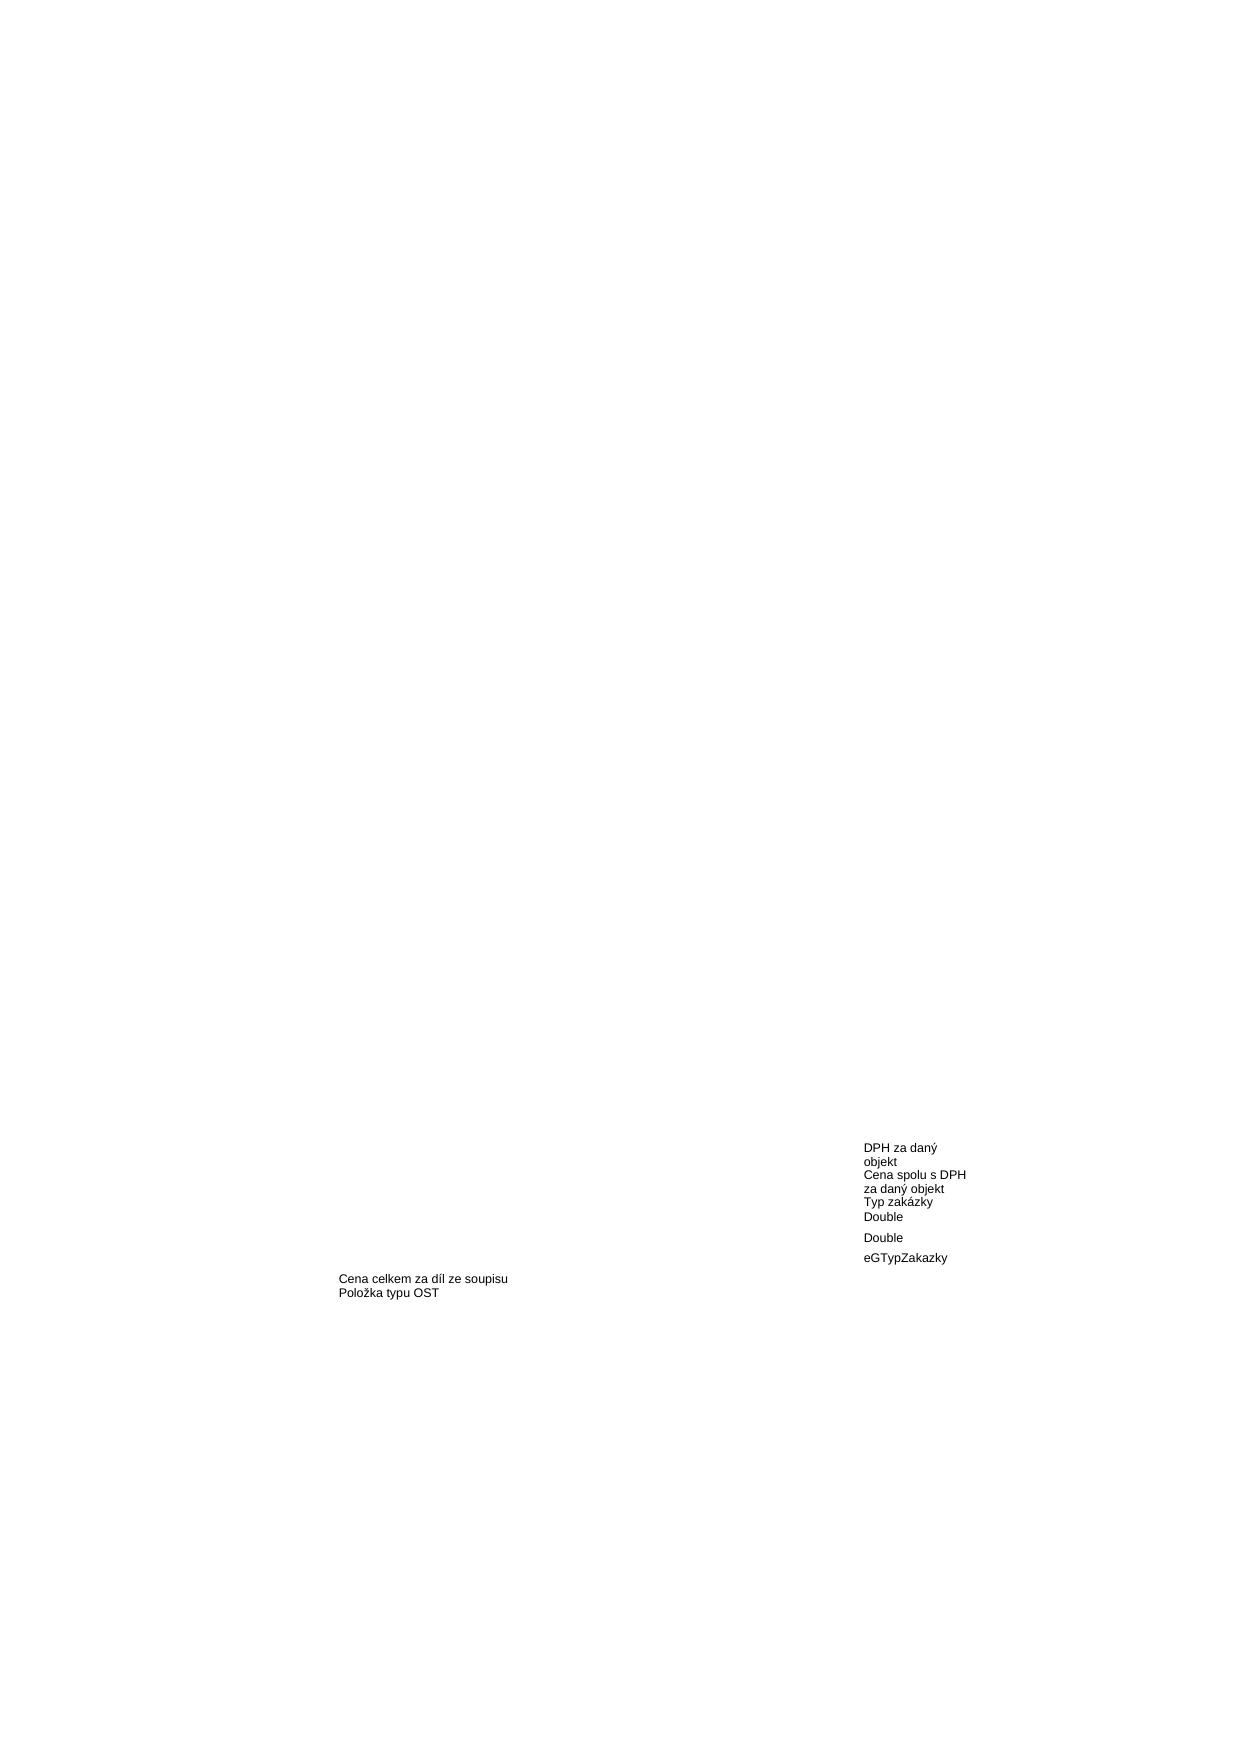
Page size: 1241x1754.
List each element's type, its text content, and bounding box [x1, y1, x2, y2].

text Double eGTypZakazky [863, 1230, 968, 1265]
text Cena celkem za díl ze soupisu [338, 1271, 968, 1286]
text Cena spolu s DPH za daný objekt [863, 1169, 968, 1196]
text Double [863, 1210, 968, 1224]
text Položka typu OST [338, 1286, 968, 1300]
text Cena String bez DPH za daný objekt [863, 1142, 968, 1169]
text Typ zakázky [863, 1196, 968, 1210]
